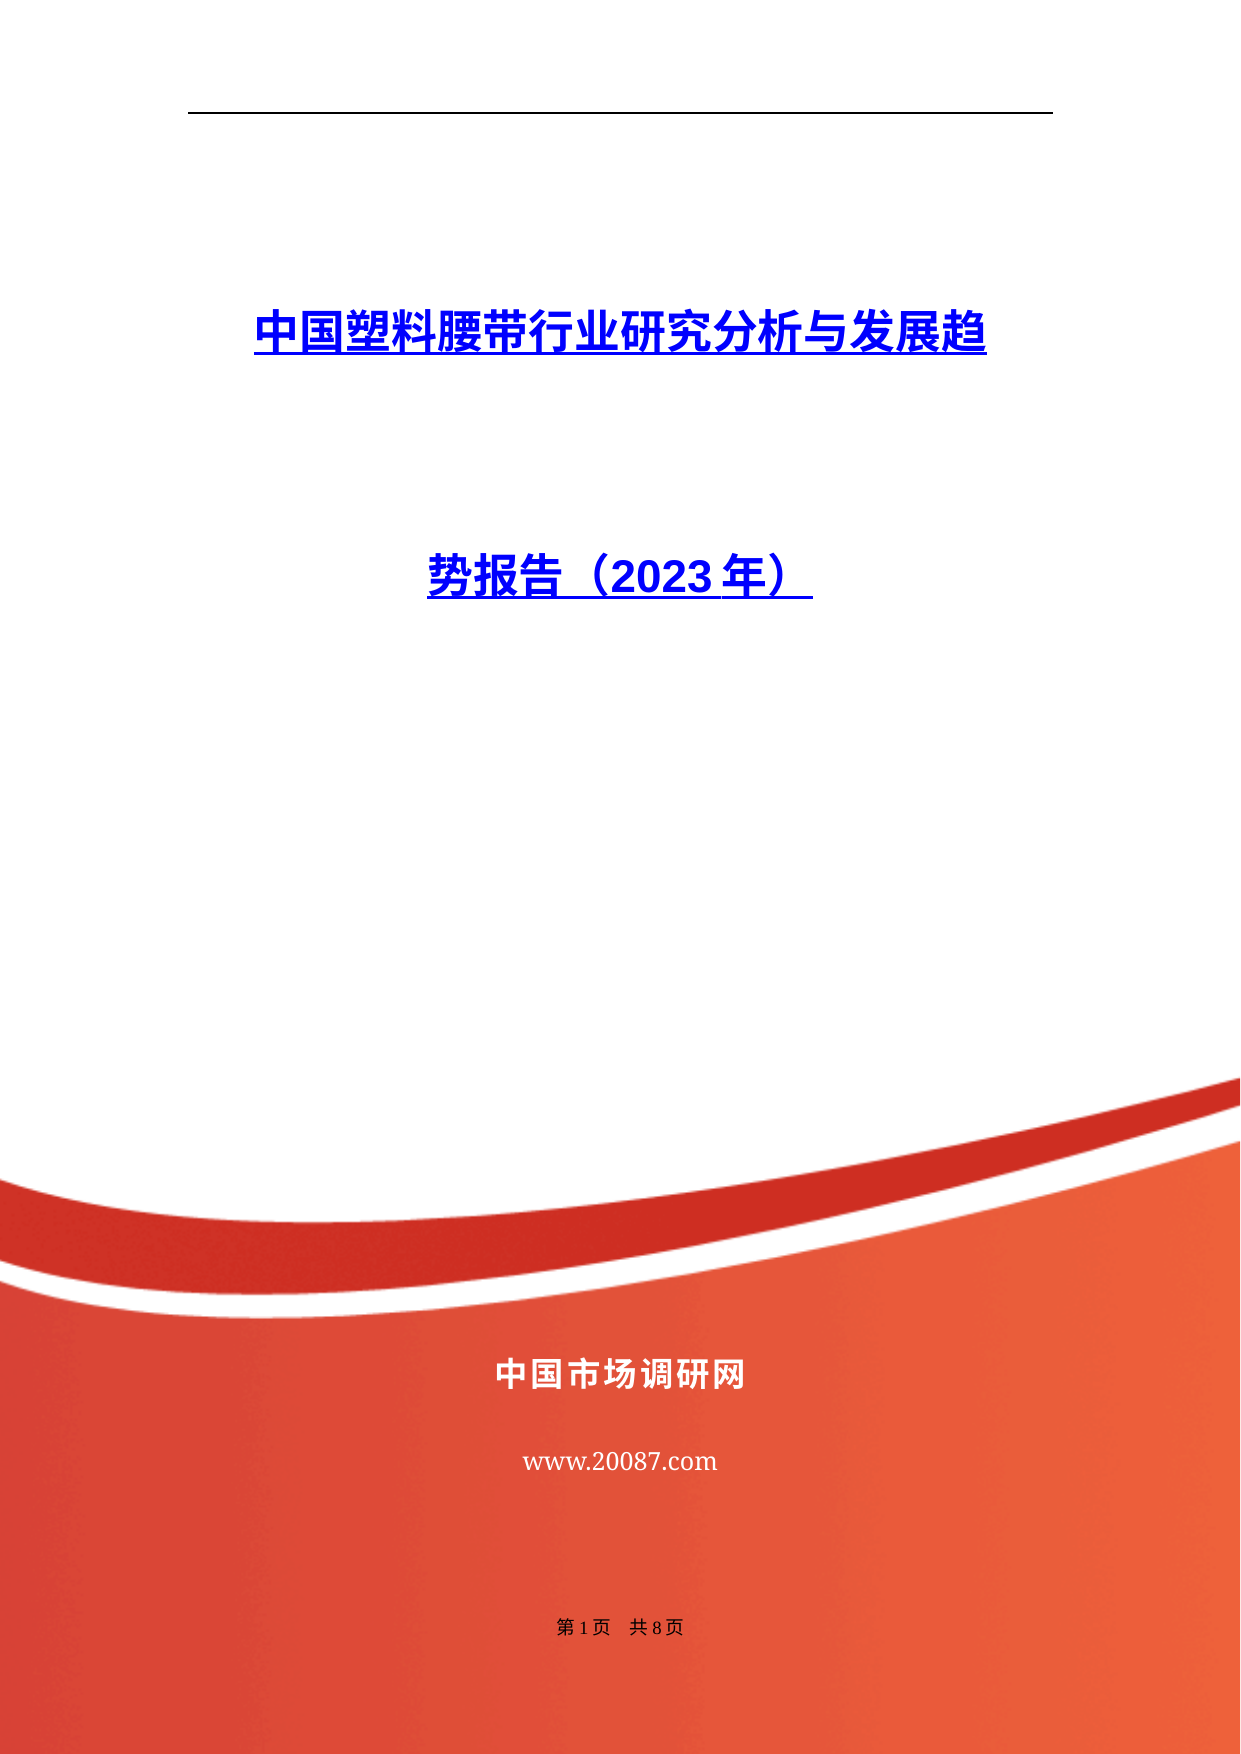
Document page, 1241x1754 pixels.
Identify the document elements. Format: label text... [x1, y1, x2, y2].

table_header 中国塑料腰带行业研究分析与发展趋势报告（2023年） [188, 207, 1053, 773]
text www.20087.com [187, 1428, 1053, 1493]
picture [0, 1006, 1241, 1754]
subtitle 中国市场调研网 [187, 1339, 1053, 1404]
